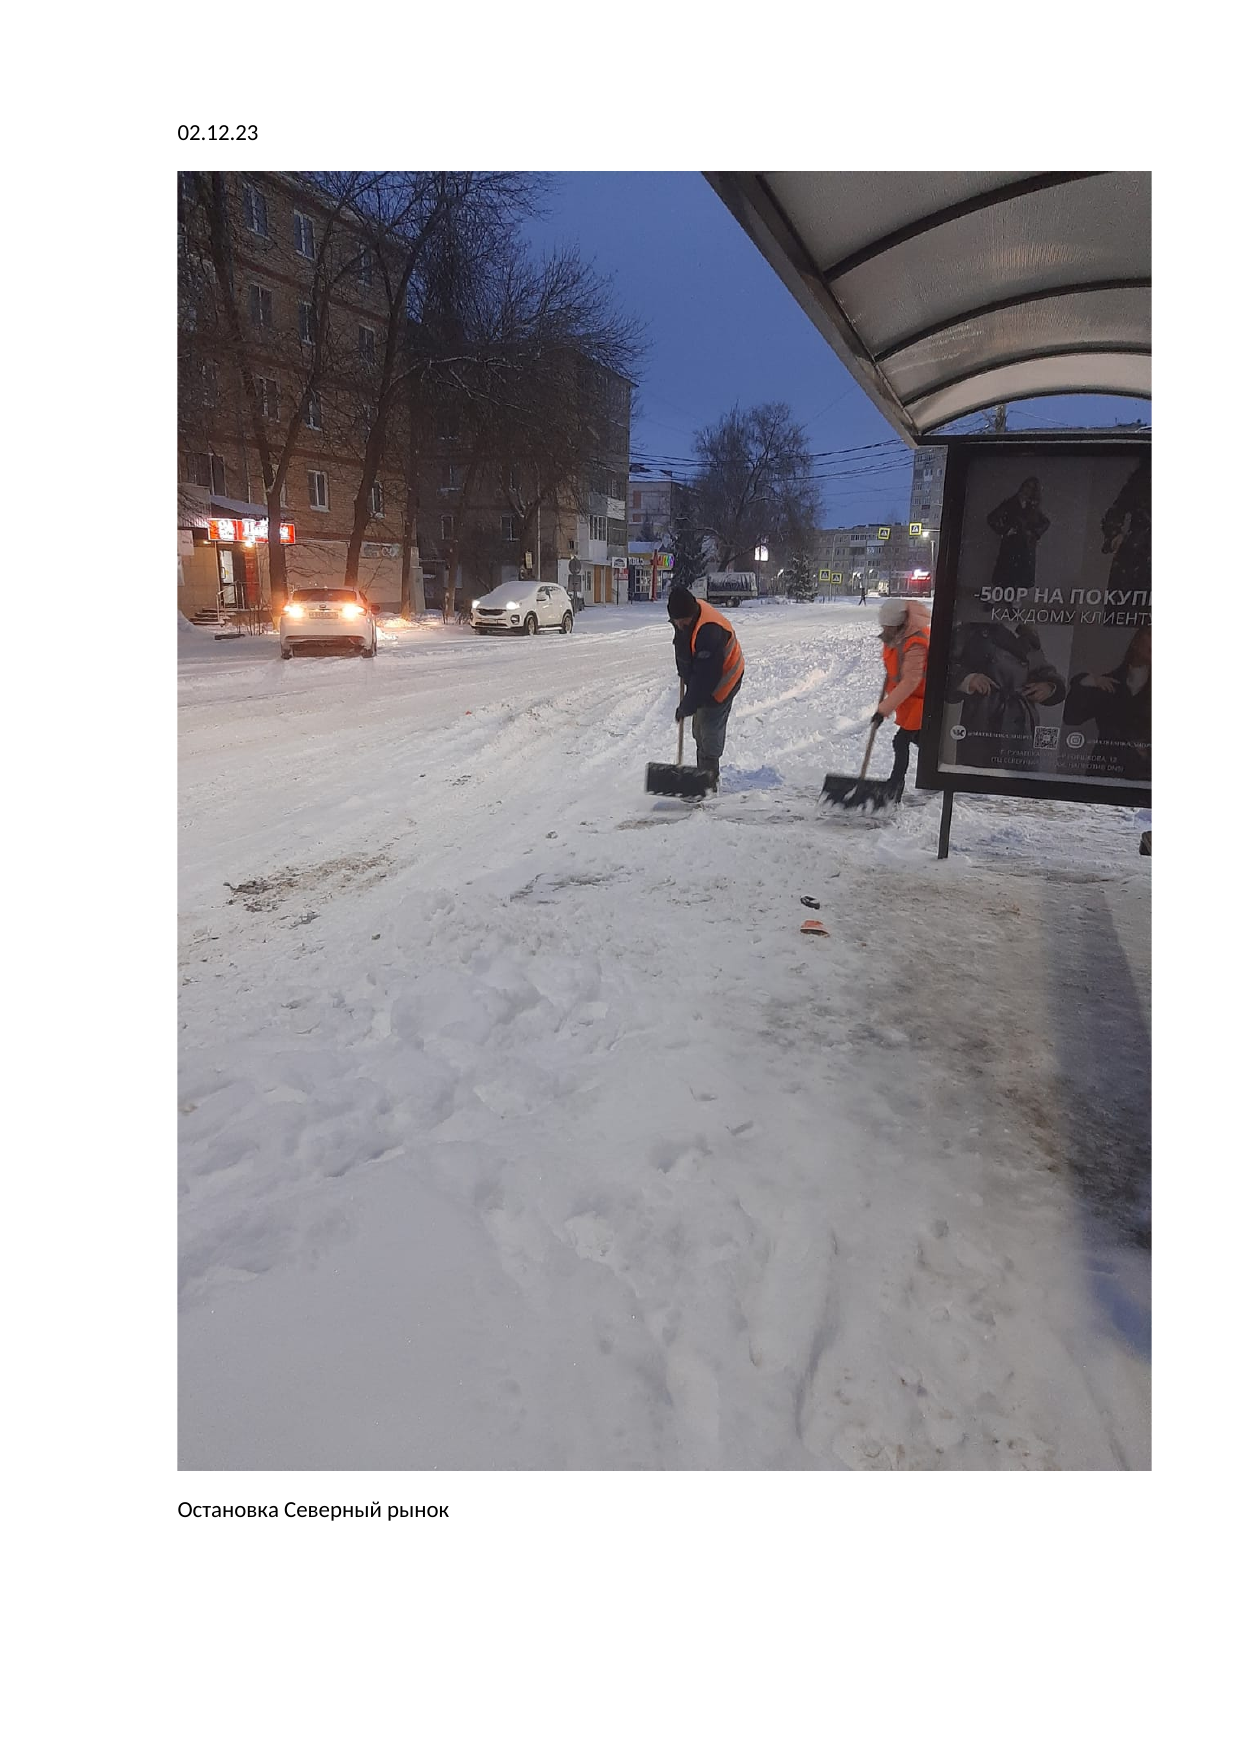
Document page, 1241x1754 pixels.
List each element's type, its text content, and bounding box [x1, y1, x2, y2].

text Остановка Северный рынок [177, 1495, 1152, 1523]
picture [177, 171, 1152, 1471]
text 02.12.23 [177, 118, 1152, 146]
